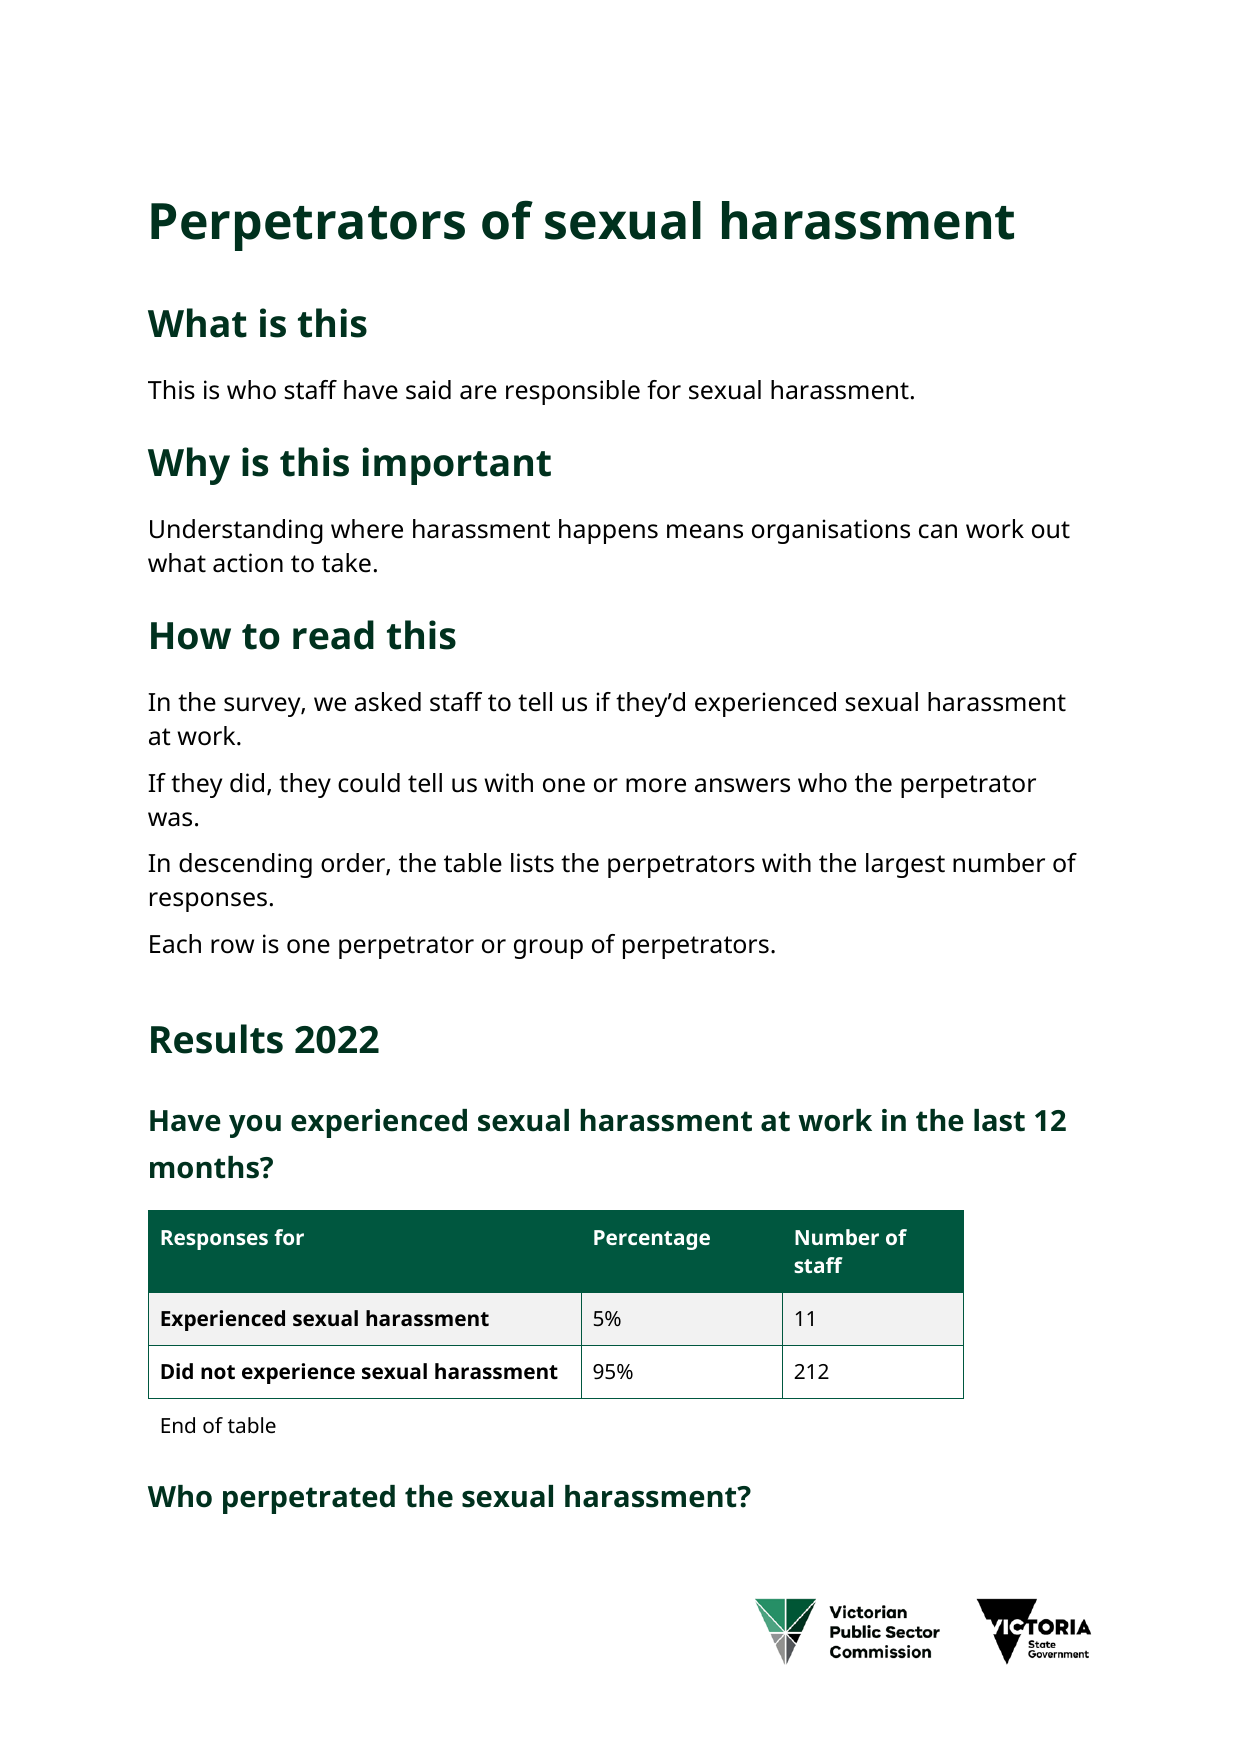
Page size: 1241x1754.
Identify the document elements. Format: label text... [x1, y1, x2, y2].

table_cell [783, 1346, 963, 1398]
subtitle Have you experienced sexual harassment at work in the last 12 months? [148, 1100, 1092, 1187]
text This is who staff have said are responsible for sexual harassment. [148, 373, 1092, 407]
subtitle What is this [148, 297, 1092, 348]
subtitle How to read this [148, 609, 1092, 660]
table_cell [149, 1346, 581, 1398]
subtitle Perpetrators of sexual harassment [148, 186, 1092, 254]
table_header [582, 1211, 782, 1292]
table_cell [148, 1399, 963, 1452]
text In the survey, we asked staff to tell us if they’d experienced sexual harassment at work. [148, 685, 1092, 753]
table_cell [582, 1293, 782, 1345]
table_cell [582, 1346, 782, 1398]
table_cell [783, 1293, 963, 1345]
subtitle Who perpetrated the sexual harassment? [148, 1477, 1092, 1516]
text Each row is one perpetrator or group of perpetrators. [148, 927, 1092, 985]
table_header Responses for [149, 1211, 581, 1292]
text In descending order, the table lists the perpetrators with the largest number of responses. [148, 846, 1092, 914]
subtitle Results 2022 [148, 1014, 1092, 1065]
subtitle Why is this important [148, 436, 1092, 487]
text If they did, they could tell us with one or more answers who the perpetrator was. [148, 766, 1092, 834]
picture [754, 1598, 1093, 1666]
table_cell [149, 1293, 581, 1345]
text Understanding where harassment happens means organisations can work out what action to take. [148, 512, 1092, 580]
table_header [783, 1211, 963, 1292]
